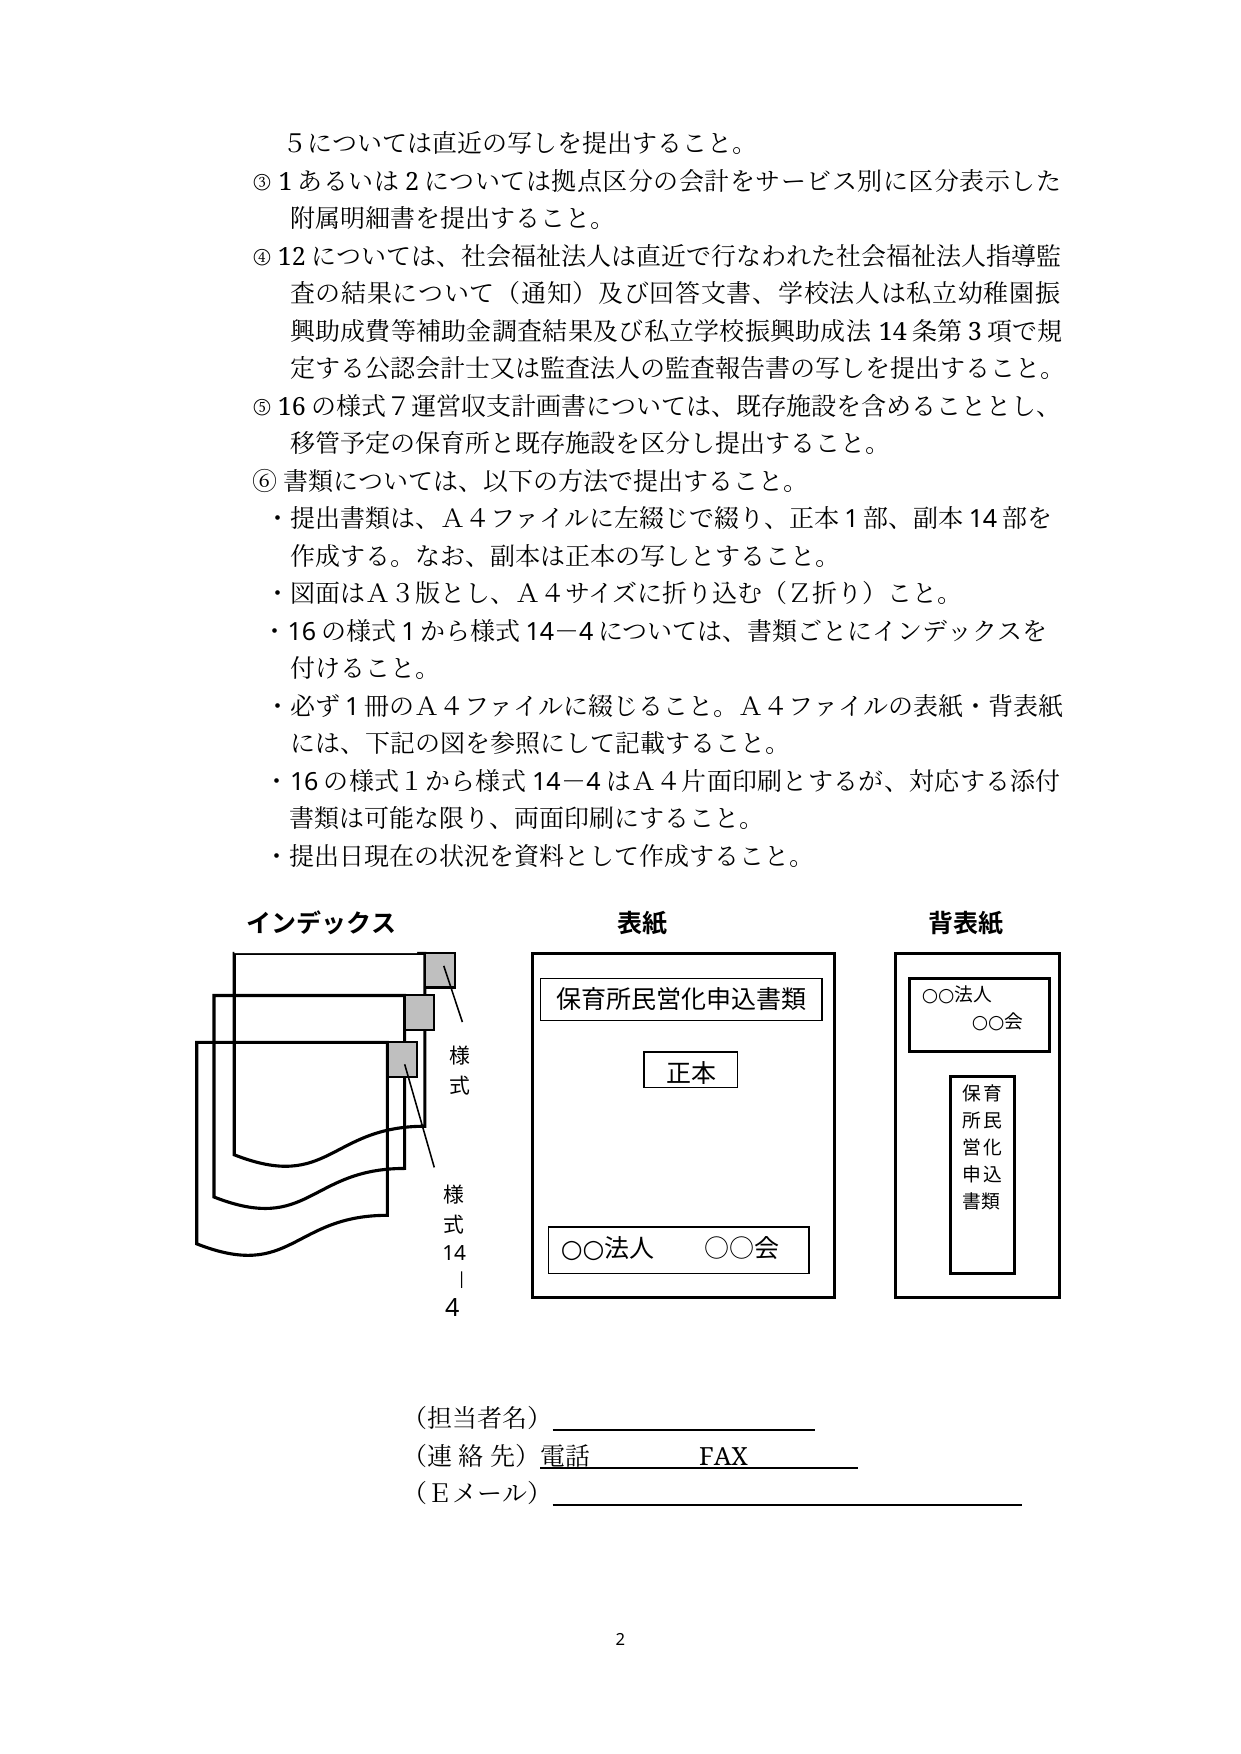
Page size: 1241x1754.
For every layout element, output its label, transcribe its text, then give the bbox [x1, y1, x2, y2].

text ・必ず1冊のＡ４ファイルに綴じること。Ａ４ファイルの表紙・背表紙 [265, 686, 1063, 723]
text ⑤ 16の様式７運営収支計画書については、既存施設を含めることとし、移管予定の保育所と既存施設を区分し提出すること。 [252, 386, 1063, 461]
text ・提出書類は、Ａ４ファイルに左綴じで綴り、正本1部、副本14部を [265, 498, 1063, 536]
text ④ 12については、社会福祉法人は直近で行なわれた社会福祉法人指導監査の結果について（通知）及び回答文書、学校法人は私立幼稚園振興助成費等補助金調査結果及び私立学校振興助成法14条第3項で規定する公認会計士又は監査法人の監査報告書の写しを提出すること。 [252, 236, 1063, 386]
text 作成する。なお、副本は正本の写しとすること。 [265, 536, 1063, 573]
text ・16の様式１から様式14－4はＡ４片面印刷とするが、対応する添付書類は可能な限り、両面印刷にすること。 [264, 761, 1063, 836]
text ③ 1あるいは2については拠点区分の会計をサービス別に区分表示した附属明細書を提出すること。 [252, 161, 1063, 236]
text （担当者名） [177, 1398, 1063, 1436]
text ・16の様式1から様式14－4については、書類ごとにインデックスを [262, 611, 1063, 648]
text ・図面はＡ３版とし、Ａ４サイズに折り込む（Ｚ折り）こと。 [177, 573, 1063, 611]
text （連 絡 先）電話 FAX [177, 1436, 1063, 1473]
text ・提出日現在の状況を資料として作成すること。 [264, 836, 1063, 873]
text ⑥ 書類については、以下の方法で提出すること。 [177, 461, 1063, 498]
text 付けること。 [177, 648, 1063, 686]
text （Ｅメール） [177, 1473, 1063, 1511]
text には、下記の図を参照にして記載すること。 [265, 723, 1063, 761]
text ５については直近の写しを提出すること。 [282, 123, 1063, 161]
